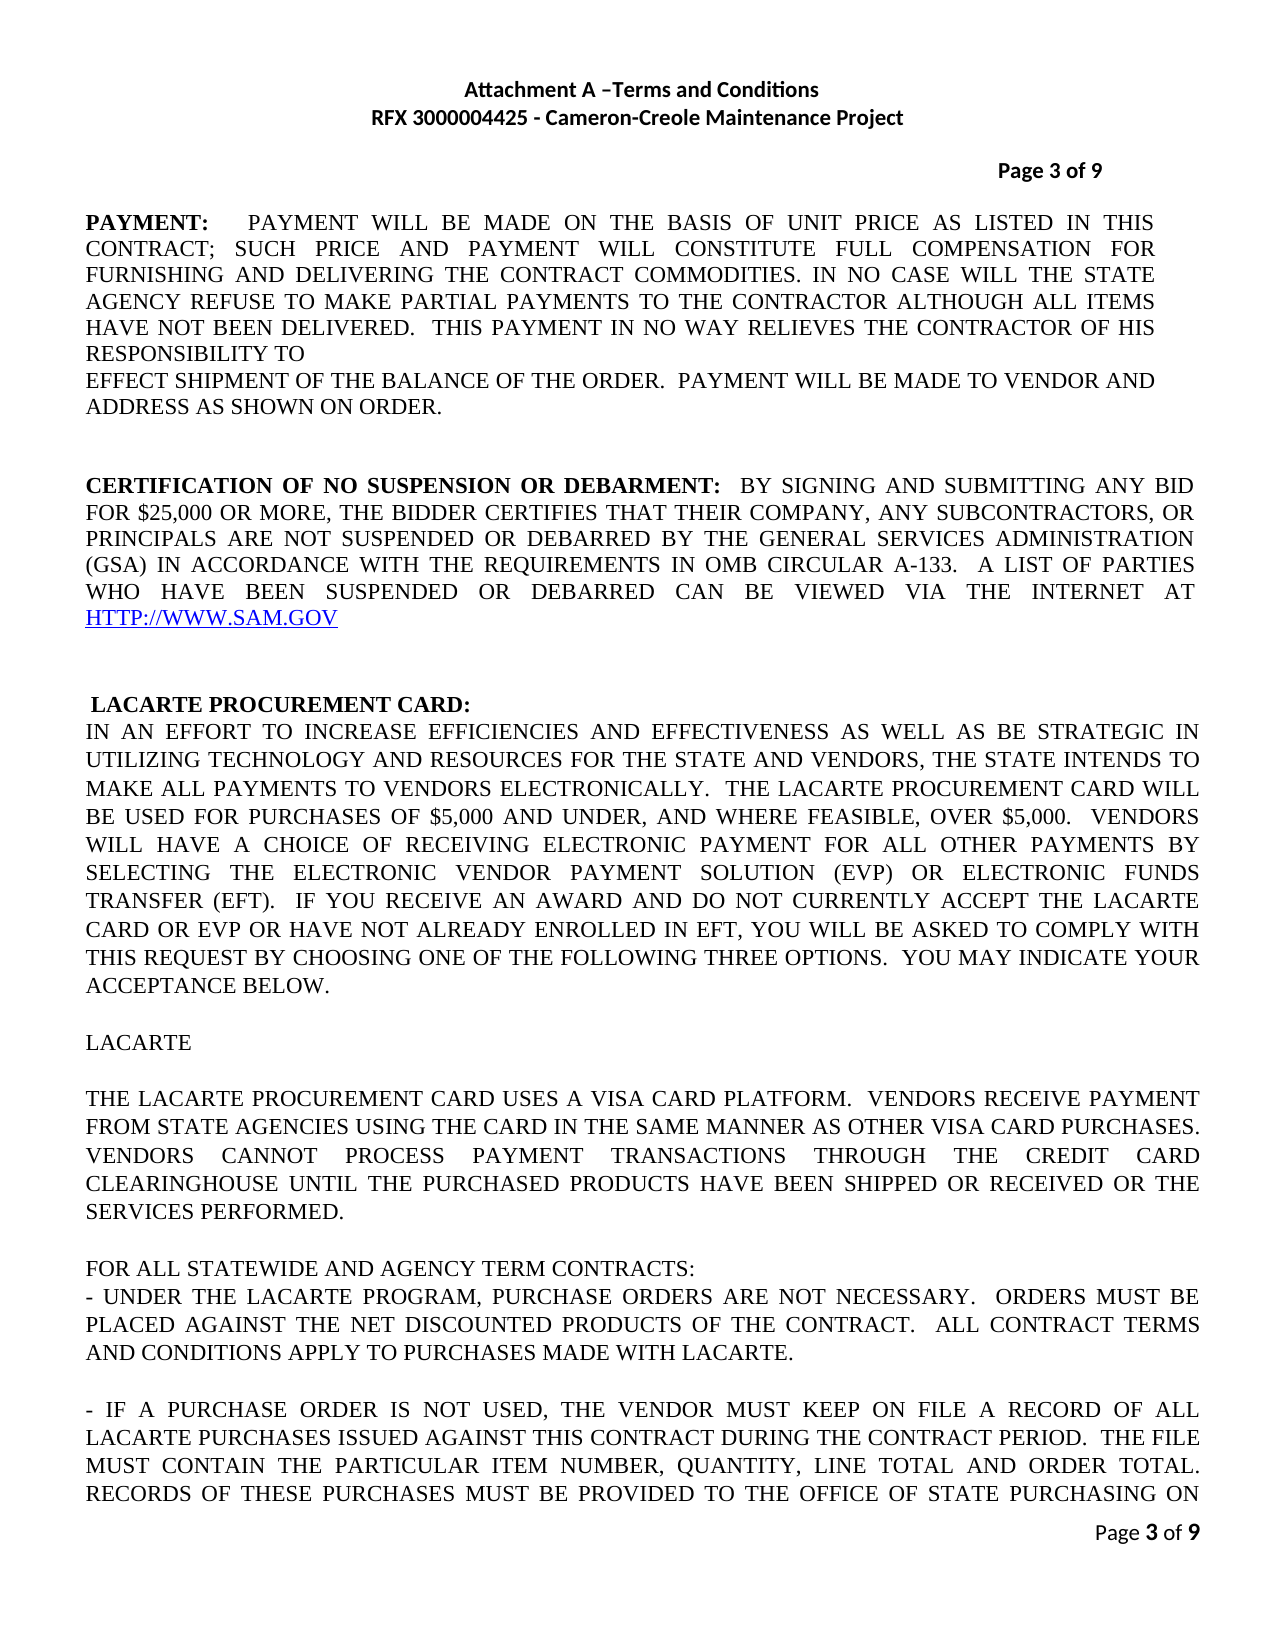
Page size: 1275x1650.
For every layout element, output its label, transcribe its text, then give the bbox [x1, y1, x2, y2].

text IN AN EFFORT TO INCREASE EFFICIENCIES AND EFFECTIVENESS AS WELL AS BE STRATEGIC IN UTILIZING TECHNOLOGY AND RESOURCES FOR THE STATE AND VENDORS, THE STATE INTENDS TO MAKE ALL PAYMENTS TO VENDORS ELECTRONICALLY. THE LACARTE PROCUREMENT CARD WILL BE USED FOR PURCHASES OF $5,000 AND UNDER, AND WHERE FEASIBLE, OVER $5,000. VENDORS WILL HAVE A CHOICE OF RECEIVING ELECTRONIC PAYMENT FOR ALL OTHER PAYMENTS BY SELECTING THE ELECTRONIC VENDOR PAYMENT SOLUTION (EVP) OR ELECTRONIC FUNDS TRANSFER (EFT). IF YOU RECEIVE AN AWARD AND DO NOT CURRENTLY ACCEPT THE LACARTE CARD OR EVP OR HAVE NOT ALREADY ENROLLED IN EFT, YOU WILL BE ASKED TO COMPLY WITH THIS REQUEST BY CHOOSING ONE OF THE FOLLOWING THREE OPTIONS. YOU MAY INDICATE YOUR ACCEPTANCE BELOW. [85, 717, 1202, 999]
text LACARTE [85, 1028, 1202, 1056]
text - UNDER THE LACARTE PROGRAM, PURCHASE ORDERS ARE NOT NECESSARY. ORDERS MUST BE PLACED AGAINST THE NET DISCOUNTED PRODUCTS OF THE CONTRACT. ALL CONTRACT TERMS AND CONDITIONS APPLY TO PURCHASES MADE WITH LACARTE. [85, 1282, 1202, 1366]
text FOR ALL STATEWIDE AND AGENCY TERM CONTRACTS: [85, 1253, 1202, 1282]
text PAYMENT: PAYMENT WILL BE MADE ON THE BASIS OF UNIT PRICE AS LISTED IN THIS CONTRACT; SUCH PRICE AND PAYMENT WILL CONSTITUTE FULL COMPENSATION FOR FURNISHING AND DELIVERING THE CONTRACT COMMODITIES. IN NO CASE WILL THE STATE AGENCY REFUSE TO MAKE PARTIAL PAYMENTS TO THE CONTRACTOR ALTHOUGH ALL ITEMS HAVE NOT BEEN DELIVERED. THIS PAYMENT IN NO WAY RELIEVES THE CONTRACTOR OF HIS RESPONSIBILITY TO [85, 209, 1156, 367]
text CERTIFICATION OF NO SUSPENSION OR DEBARMENT: BY SIGNING AND SUBMITTING ANY BID FOR $25,000 OR MORE, THE BIDDER CERTIFIES THAT THEIR COMPANY, ANY SUBCONTRACTORS, OR PRINCIPALS ARE NOT SUSPENDED OR DEBARRED BY THE GENERAL SERVICES ADMINISTRATION (GSA) IN ACCORDANCE WITH THE REQUIREMENTS IN OMB CIRCULAR A-133. A LIST OF PARTIES WHO HAVE BEEN SUSPENDED OR DEBARRED CAN BE VIEWED VIA THE INTERNET AT HTTP://WWW.SAM.GOV [85, 472, 1195, 630]
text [85, 1394, 1202, 1507]
text EFFECT SHIPMENT OF THE BALANCE OF THE ORDER. PAYMENT WILL BE MADE TO VENDOR AND ADDRESS AS SHOWN ON ORDER. [85, 367, 1156, 419]
text THE LACARTE PROCUREMENT CARD USES A VISA CARD PLATFORM. VENDORS RECEIVE PAYMENT FROM STATE AGENCIES USING THE CARD IN THE SAME MANNER AS OTHER VISA CARD PURCHASES. VENDORS CANNOT PROCESS PAYMENT TRANSACTIONS THROUGH THE CREDIT CARD CLEARINGHOUSE UNTIL THE PURCHASED PRODUCTS HAVE BEEN SHIPPED OR RECEIVED OR THE SERVICES PERFORMED. [85, 1084, 1202, 1225]
text LACARTE PROCUREMENT CARD: [91, 691, 1202, 717]
